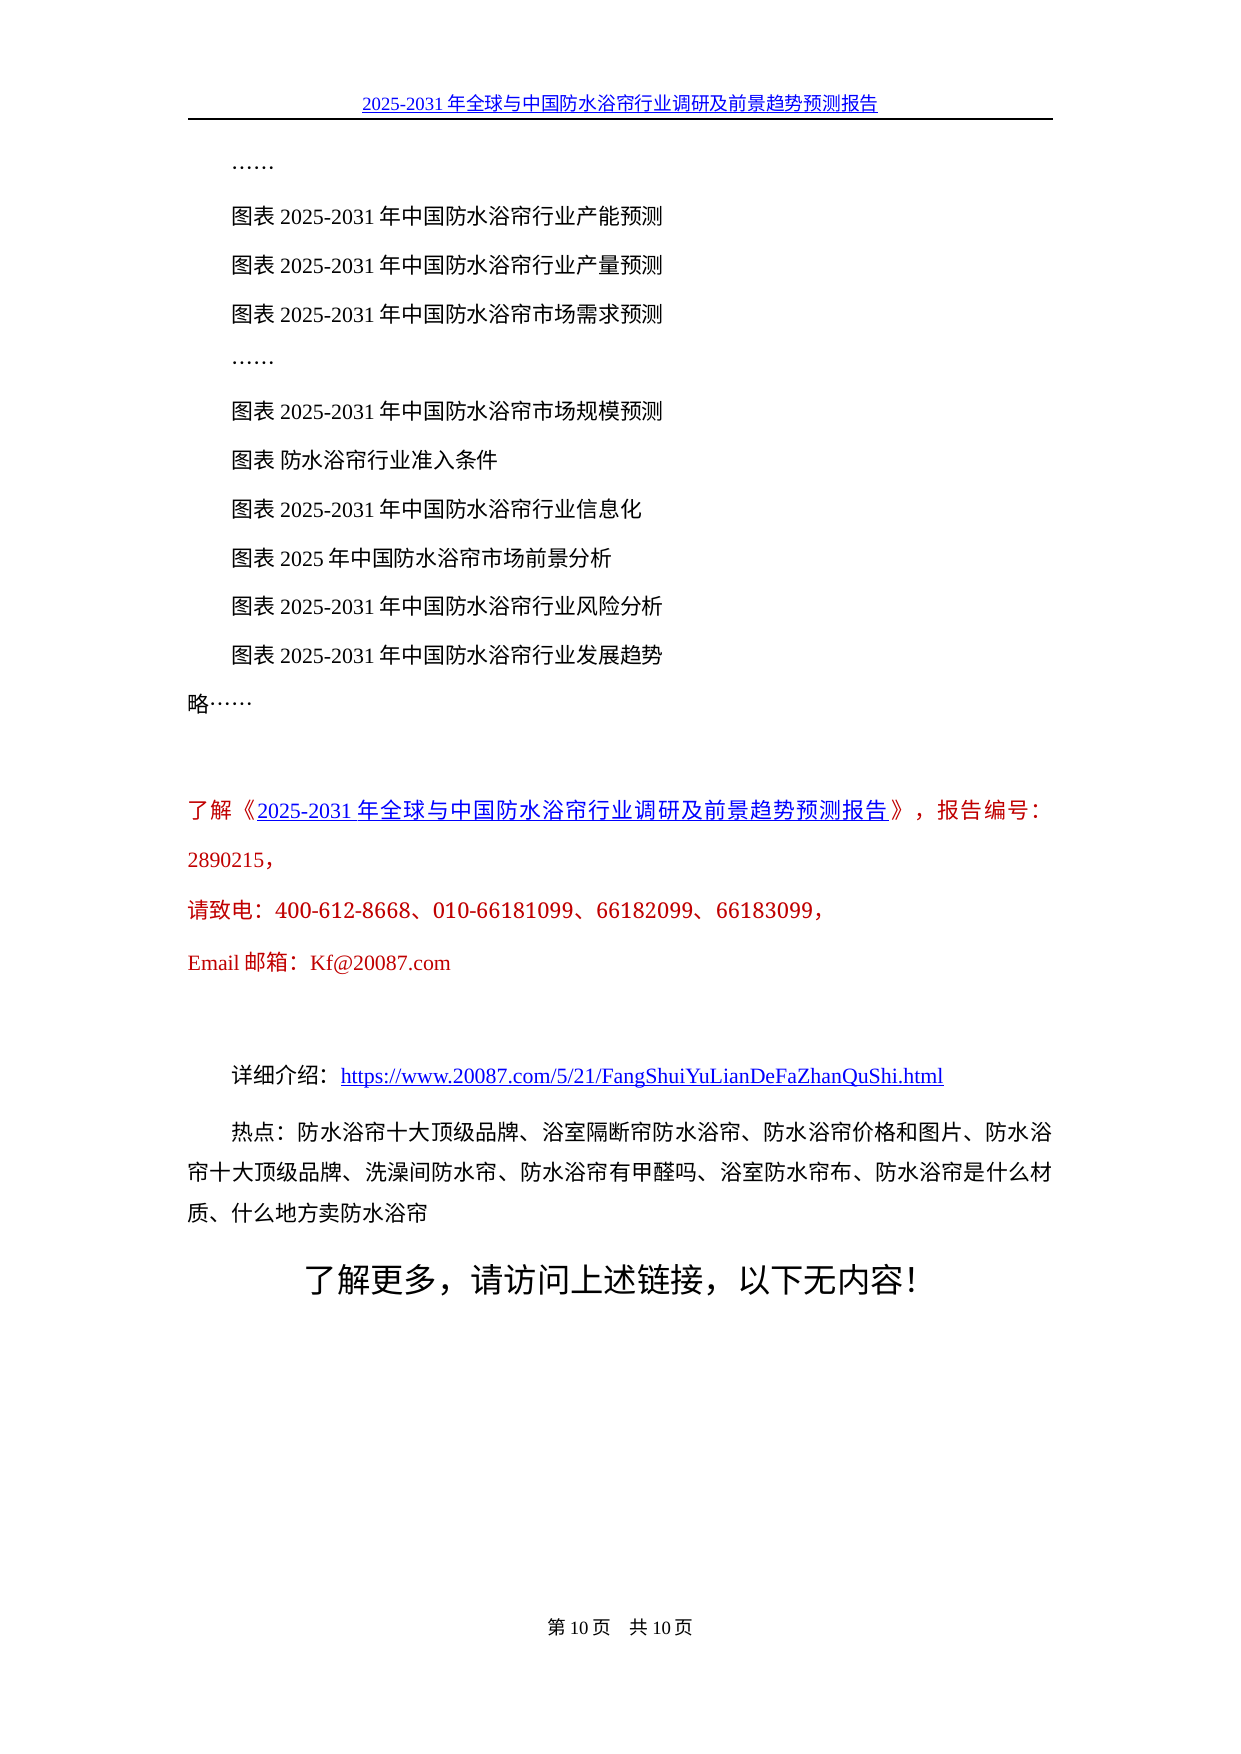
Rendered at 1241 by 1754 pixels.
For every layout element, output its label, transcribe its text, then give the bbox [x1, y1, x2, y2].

text Email邮箱：Kf@20087.com [187, 945, 1053, 977]
text 请致电：400-612-8668、010-66181099、66182099、66183099， [187, 893, 1053, 926]
title 了解更多，请访问上述链接，以下无内容！ [187, 1246, 1053, 1311]
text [187, 150, 1053, 719]
text 了解《2025-2031年全球与中国防水浴帘行业调研及前景趋势预测报告》，报告编号：2890215， [187, 793, 1053, 874]
text 热点：防水浴帘十大顶级品牌、浴室隔断帘防水浴帘、防水浴帘价格和图片、防水浴帘十大顶级品牌、洗澡间防水帘、防水浴帘有甲醛吗、浴室防水帘布、防水浴帘是什么材质、什么地方卖防水浴帘 [187, 1114, 1053, 1228]
text 详细介绍：https://www.20087.com/5/21/FangShuiYuLianDeFaZhanQuShi.html [187, 1058, 1053, 1090]
